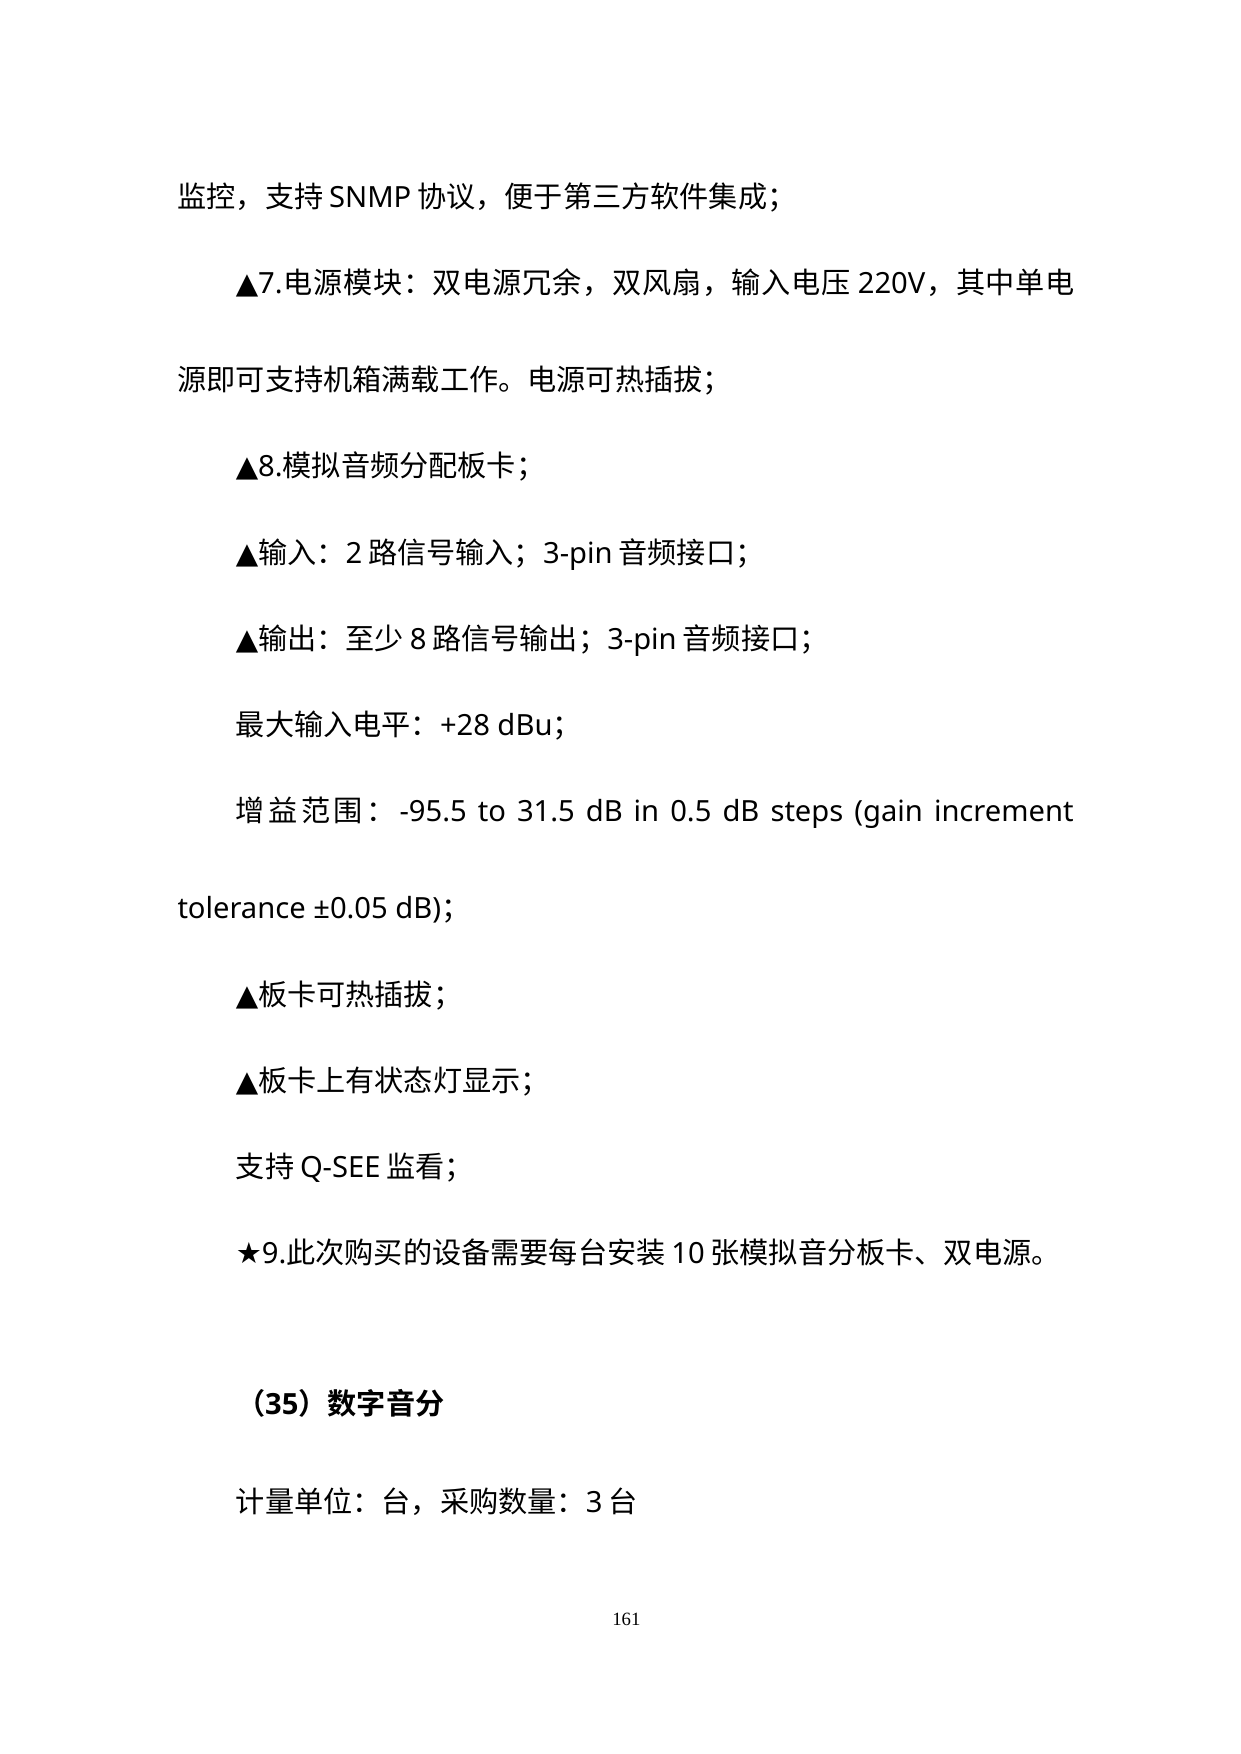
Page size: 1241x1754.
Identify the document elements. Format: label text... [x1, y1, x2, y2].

text 最大输入电平：+28 dBu； [177, 690, 1075, 755]
text ▲8.模拟音频分配板卡； [177, 432, 1075, 497]
text 支持Q-SEE监看； [177, 1132, 1075, 1197]
text ▲输入：2路信号输入；3-pin音频接口； [177, 518, 1075, 583]
text ▲板卡可热插拔； [177, 960, 1075, 1025]
text ▲7.电源模块：双电源冗余，双风扇，输入电压220V，其中单电源即可支持机箱满载工作。电源可热插拔； [177, 248, 1075, 411]
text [177, 162, 1075, 227]
text 增益范围：-95.5 to 31.5 dB in 0.5 dB steps (gain increment tolerance ±0.05 dB)； [177, 776, 1075, 939]
text ▲板卡上有状态灯显示； [177, 1046, 1075, 1111]
subtitle （35）数字音分 [177, 1369, 1075, 1434]
text ★9.此次购买的设备需要每台安装10张模拟音分板卡、双电源。 [177, 1218, 1075, 1283]
text ▲输出：至少8路信号输出；3-pin音频接口； [177, 604, 1075, 669]
text 计量单位：台，采购数量：3台 [177, 1467, 1075, 1532]
